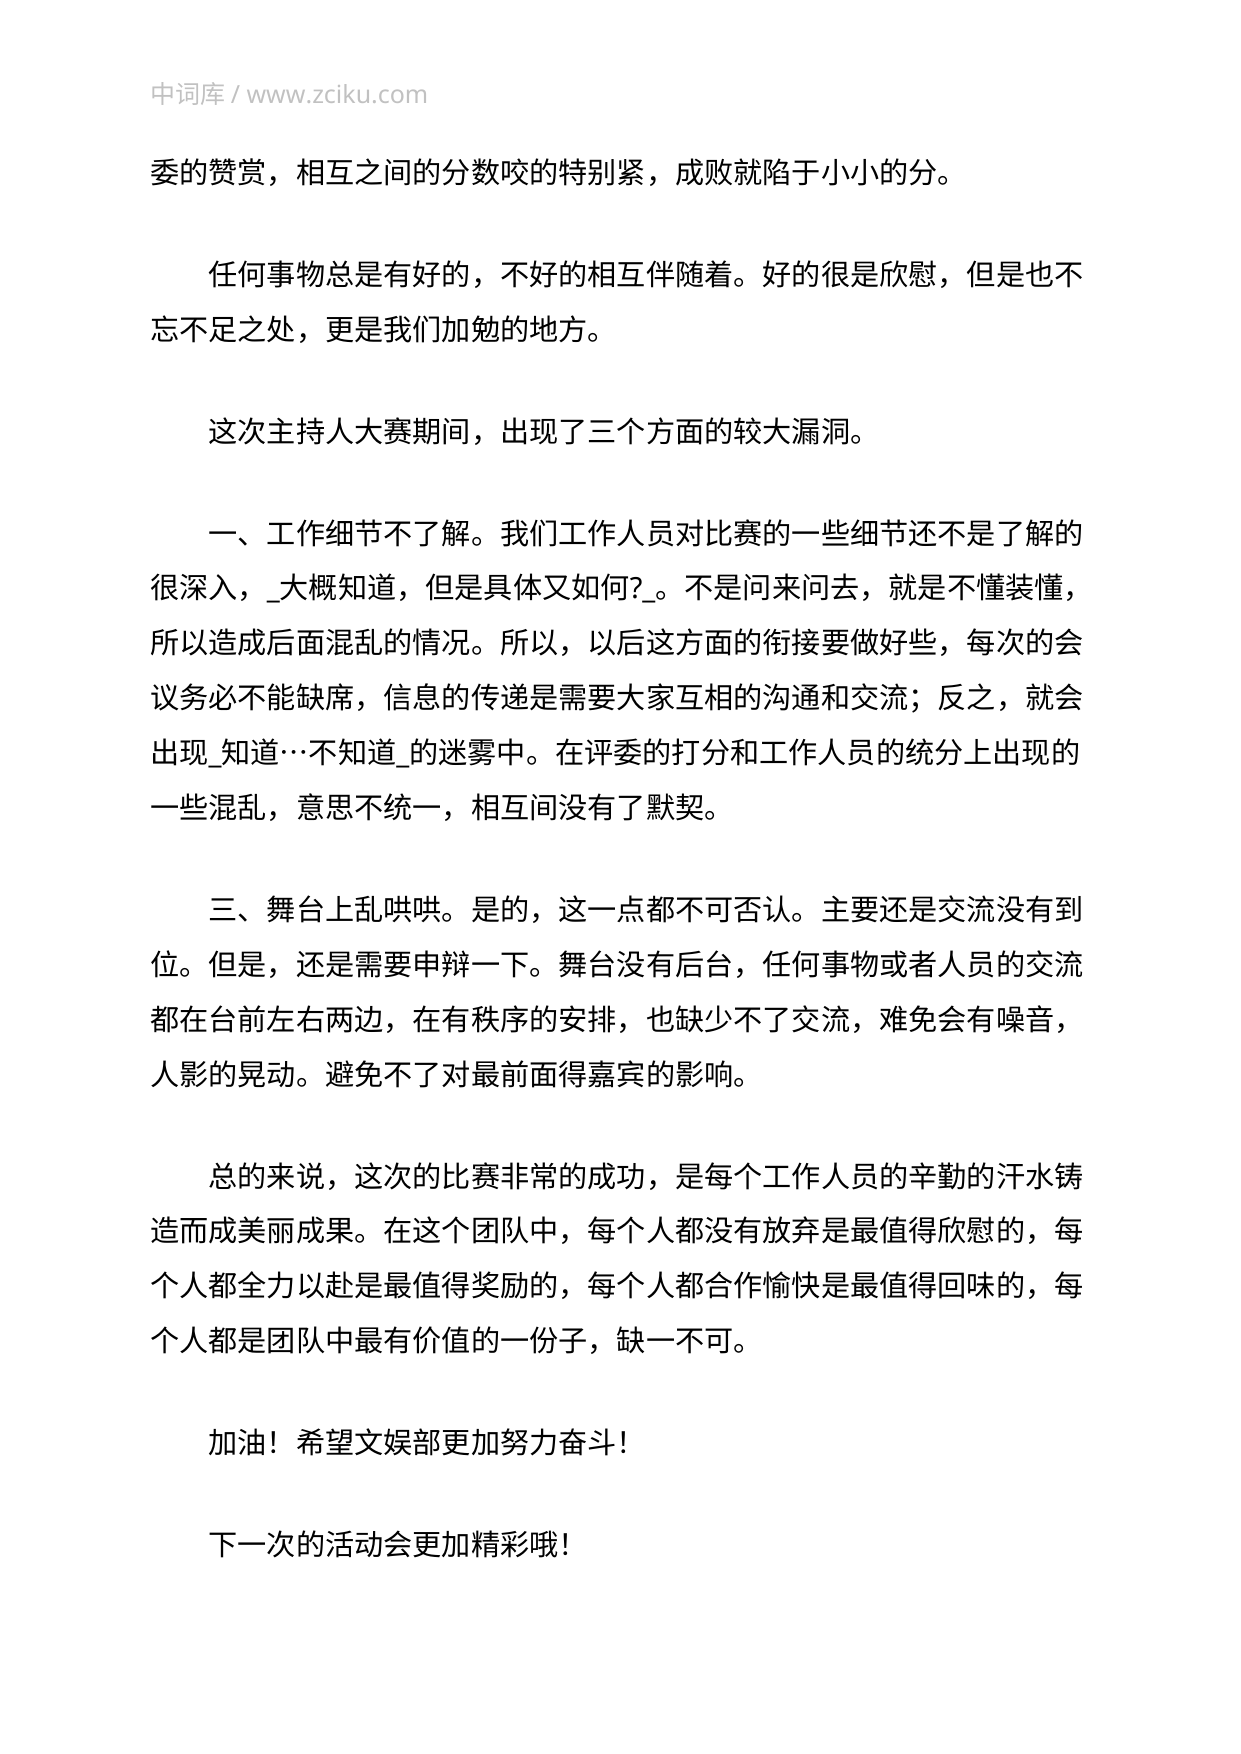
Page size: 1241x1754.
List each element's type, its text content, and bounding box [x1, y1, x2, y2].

text 这次主持人大赛期间，出现了三个方面的较大漏洞。 [150, 408, 1090, 451]
text 三、舞台上乱哄哄。是的，这一点都不可否认。主要还是交流没有到位。但是，还是需要申辩一下。舞台没有后台，任何事物或者人员的交流都在台前左右两边，在有秩序的安排，也缺少不了交流，难免会有噪音，人影的晃动。避免不了对最前面得嘉宾的影响。 [150, 887, 1090, 1094]
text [150, 150, 1090, 192]
text 下一次的活动会更加精彩哦！ [150, 1521, 1090, 1564]
text 加油！希望文娱部更加努力奋斗！ [150, 1419, 1090, 1462]
text 总的来说，这次的比赛非常的成功，是每个工作人员的辛勤的汗水铸造而成美丽成果。在这个团队中，每个人都没有放弃是最值得欣慰的，每个人都全力以赴是最值得奖励的，每个人都合作愉快是最值得回味的，每个人都是团队中最有价值的一份子，缺一不可。 [150, 1153, 1090, 1360]
text 任何事物总是有好的，不好的相互伴随着。好的很是欣慰，但是也不忘不足之处，更是我们加勉的地方。 [150, 252, 1090, 349]
text 一、工作细节不了解。我们工作人员对比赛的一些细节还不是了解的很深入，_大概知道，但是具体又如何?_。不是问来问去，就是不懂装懂，所以造成后面混乱的情况。所以，以后这方面的衔接要做好些，每次的会议务必不能缺席，信息的传递是需要大家互相的沟通和交流；反之，就会出现_知道…不知道_的迷雾中。在评委的打分和工作人员的统分上出现的一些混乱，意思不统一，相互间没有了默契。 [150, 510, 1090, 827]
